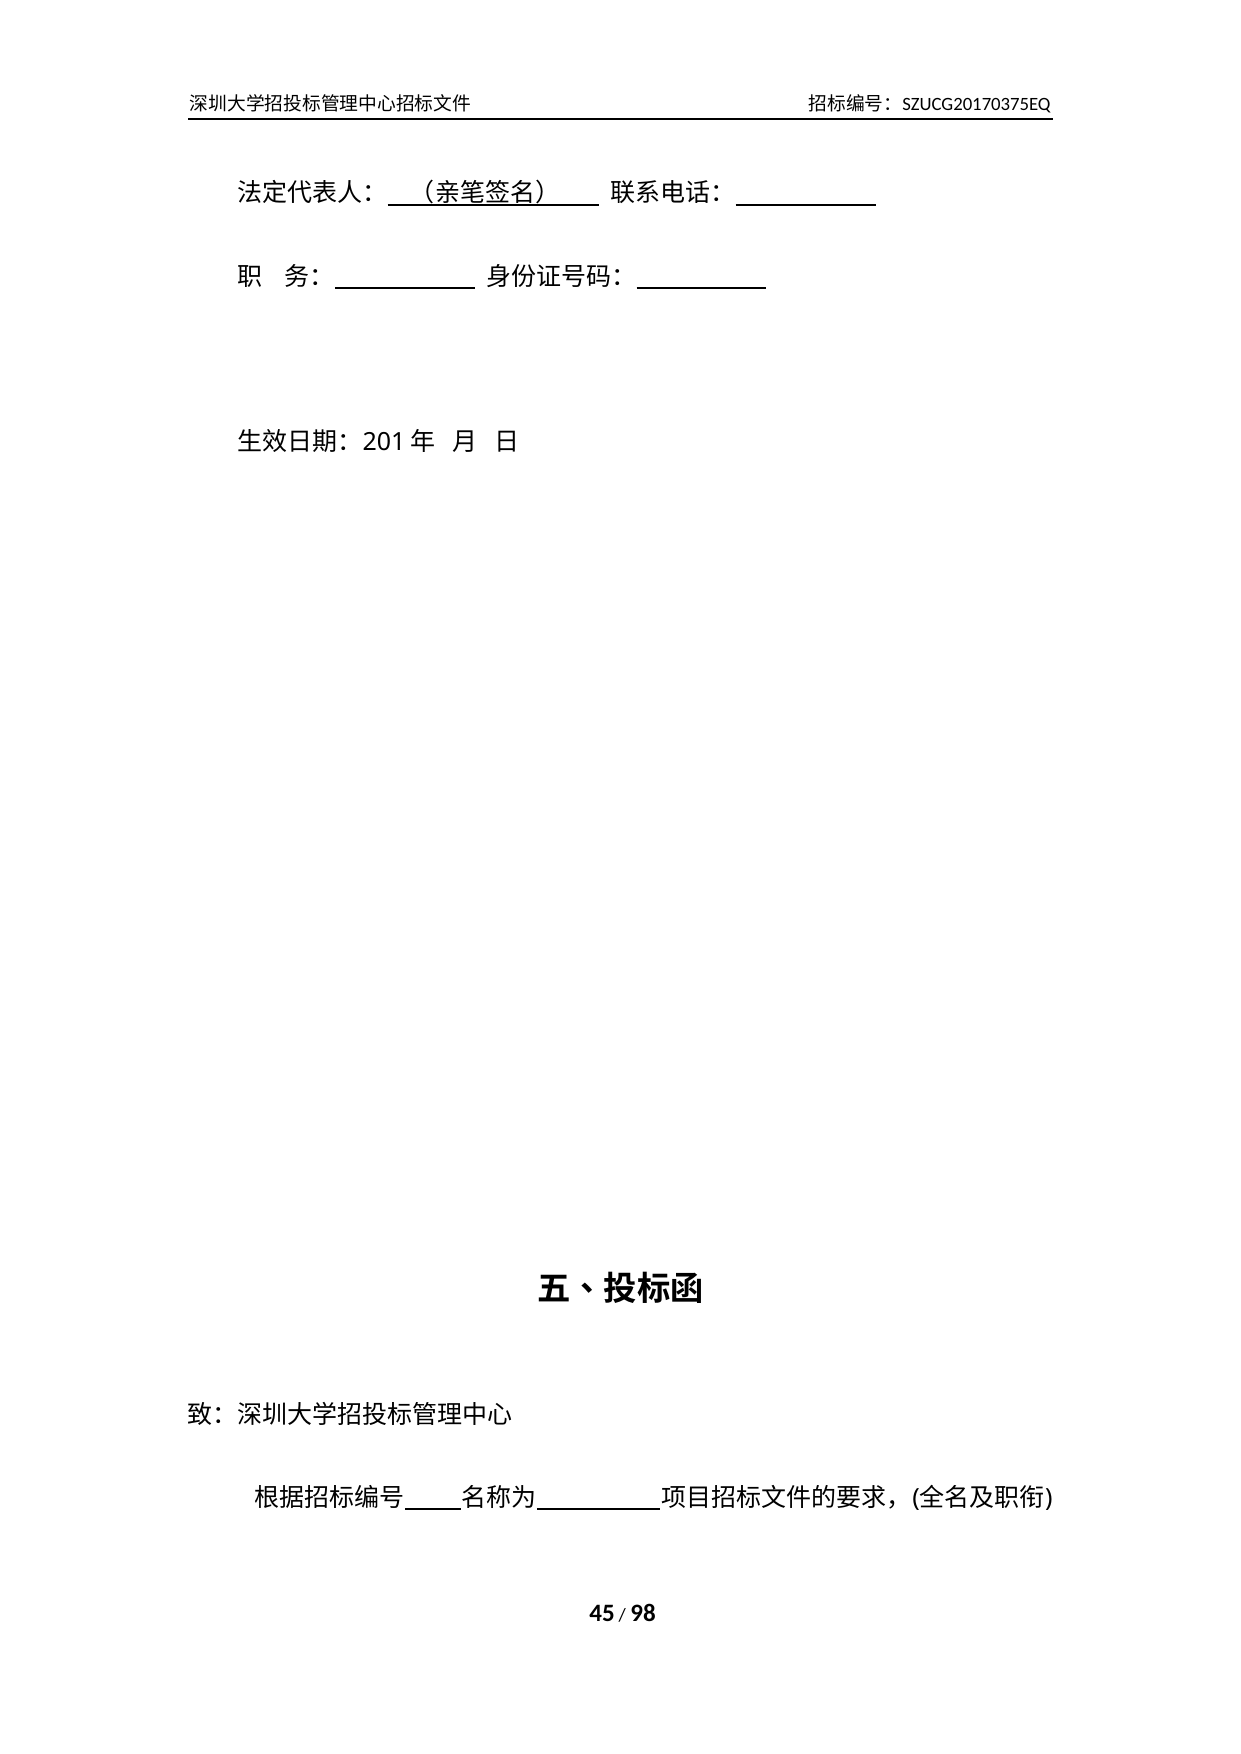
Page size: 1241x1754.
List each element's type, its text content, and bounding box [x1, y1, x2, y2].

text 生效日期：201年 月 日 [187, 407, 1053, 472]
subtitle 五、投标函 [187, 1255, 1053, 1320]
text 致：深圳大学招投标管理中心 [187, 1380, 1053, 1445]
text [202, 1463, 1053, 1528]
text 法定代表人： （亲笔签名） 联系电话： [187, 158, 1053, 223]
text 职 务： 身份证号码： [187, 242, 1053, 307]
